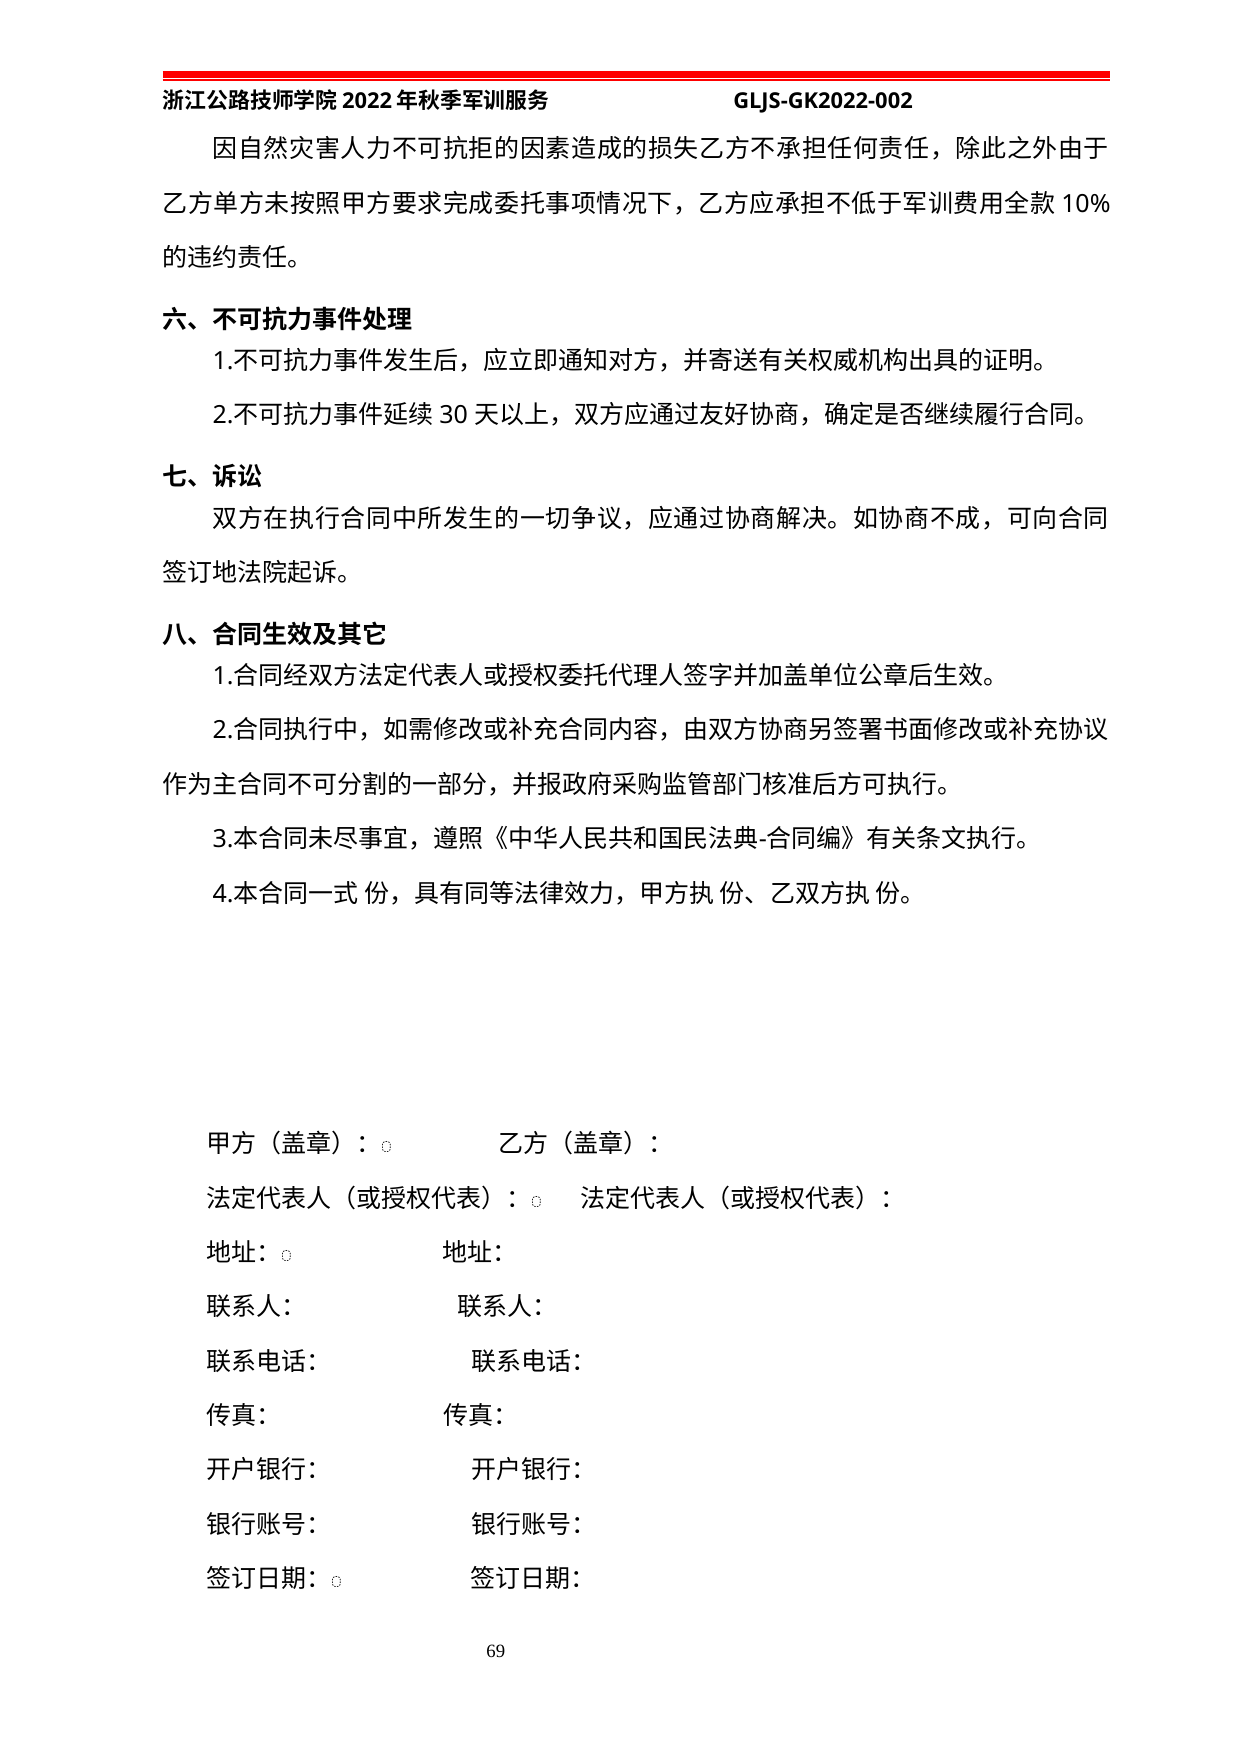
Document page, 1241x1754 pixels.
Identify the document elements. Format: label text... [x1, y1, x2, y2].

text 七、诉讼 [162, 457, 1110, 493]
text 开户银行： 开户银行： [162, 1450, 1110, 1486]
text 联系电话： 联系电话： [162, 1341, 1110, 1377]
text 2.不可抗力事件延续 30 天以上，双方应通过友好协商，确定是否继续履行合同。 [162, 395, 1110, 431]
text 1.合同经双方法定代表人或授权委托代理人签字并加盖单位公章后生效。 [162, 656, 1110, 692]
text 六、不可抗力事件处理 [162, 299, 1110, 336]
text 3.本合同未尽事宜，遵照《中华人民共和国民法典-合同编》有关条文执行。 [162, 819, 1110, 855]
text 传真： 传真： [162, 1396, 1110, 1432]
text 4.本合同一式 份，具有同等法律效力，甲方执 份、乙双方执 份。 [162, 873, 1110, 909]
text 银行账号： 银行账号： [162, 1504, 1110, 1541]
text 双方在执行合同中所发生的一切争议，应通过协商解决。如协商不成，可向合同签订地法院起诉。 [162, 498, 1110, 589]
text 因自然灾害人力不可抗拒的因素造成的损失乙方不承担任何责任，除此之外由于乙方单方未按照甲方要求完成委托事项情况下，乙方应承担不低于军训费用全款10%的违约责任。 [162, 129, 1110, 274]
text 地址： 地址： [162, 1232, 1110, 1269]
text 甲方（盖章）： 乙方（盖章）： [162, 1124, 1110, 1160]
text 签订日期： 签订日期： [162, 1559, 1110, 1595]
text 八、合同生效及其它 [162, 614, 1110, 651]
text 2.合同执行中，如需修改或补充合同内容，由双方协商另签署书面修改或补充协议作为主合同不可分割的一部分，并报政府采购监管部门核准后方可执行。 [162, 710, 1110, 801]
text 联系人： 联系人： [162, 1287, 1110, 1323]
text 1.不可抗力事件发生后，应立即通知对方，并寄送有关权威机构出具的证明。 [162, 341, 1110, 377]
text 法定代表人（或授权代表）： 法定代表人（或授权代表）： [162, 1178, 1110, 1214]
